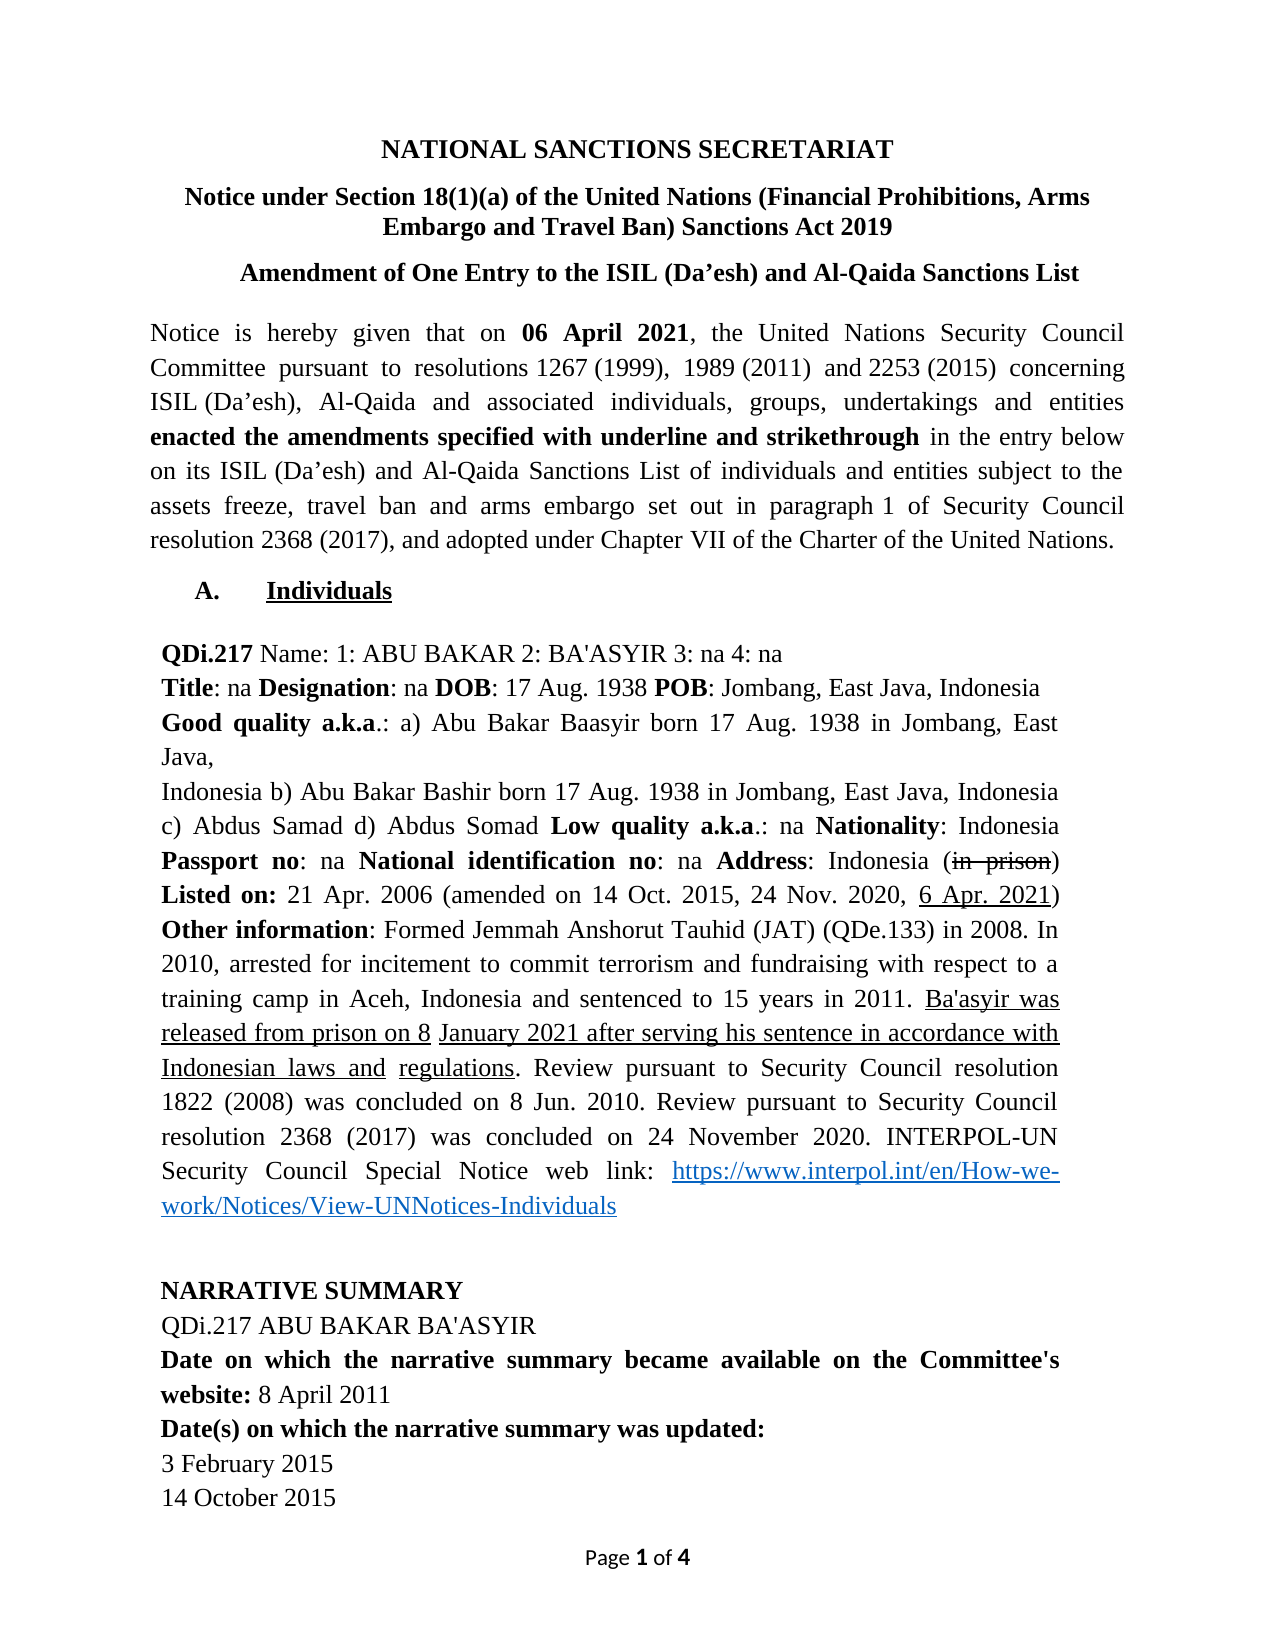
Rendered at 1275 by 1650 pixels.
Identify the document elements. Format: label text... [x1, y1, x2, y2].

text Indonesia b) Abu Bakar Bashir born 17 Aug. 1938 in Jombang, East Java, Indonesia c) Abdus Samad d) Abdus Somad Low quality a.k.a.: na Nationality: Indonesia Passport no: na National identification no: na Address: Indonesia (in prison) Listed on: 21 Apr. 2006 (amended on 14 Oct. 2015, 24 Nov. 2020, 6 Apr. 2021) Other information: Formed Jemmah Anshorut Tauhid (JAT) (QDe.133) in 2008. In 2010, arrested for incitement to commit terrorism and fundraising with respect to a training camp in Aceh, Indonesia and sentenced to 15 years in 2011. Ba'asyir was released from prison on 8 January 2021 after serving his sentence in accordance with Indonesian laws and regulations. Review pursuant to Security Council resolution 1822 (2008) was concluded on 8 Jun. 2010. Review pursuant to Security Council resolution 2368 (2017) was concluded on 24 November 2020. INTERPOL-UN Security Council Special Notice web link: https://www.interpol.int/en/How-we-work/Notices/View-UNNotices-Individuals [161, 776, 1060, 1220]
text NATIONAL SANCTIONS SECRETARIAT [150, 133, 1125, 164]
text QDi.217 ABU BAKAR BA'ASYIR [161, 1310, 1060, 1340]
text Notice under Section 18(1)(a) of the United Nations (Financial Prohibitions, Arms Embargo and Travel Ban) Sanctions Act 2019 [150, 181, 1125, 241]
text Date on which the narrative summary became available on the Committee's website: 8 April 2011 [160, 1344, 1061, 1409]
text QDi.217 Name: 1: ABU BAKAR 2: BA'ASYIR 3: na 4: na [161, 638, 1060, 668]
text Title: na Designation: na DOB: 17 Aug. 1938 POB: Jombang, East Java, Indonesia [161, 672, 1060, 702]
text A. Individuals [150, 575, 1125, 605]
text 3 February 2015 [161, 1448, 1060, 1478]
text 14 October 2015 [161, 1482, 1060, 1512]
text Notice is hereby given that on 06 April 2021, the United Nations Security Council Committee pursuant to resolutions 1267 (1999), 1989 (2011) and 2253 (2015) concerning ISIL (Da’esh), Al-Qaida and associated individuals, groups, undertakings and entities enacted the amendments specified with underline and strikethrough in the entry below on its ISIL (Da’esh) and Al-Qaida Sanctions List of individuals and entities subject to the assets freeze, travel ban and arms embargo set out in paragraph 1 of Security Council resolution 2368 (2017), and adopted under Chapter VII of the Charter of the United Nations. [150, 317, 1125, 554]
text Good quality a.k.a.: a) Abu Bakar Baasyir born 17 Aug. 1938 in Jombang, East Java, [161, 707, 1060, 771]
text NARRATIVE SUMMARY [160, 1275, 1061, 1305]
text Date(s) on which the narrative summary was updated: [160, 1413, 1061, 1443]
text Amendment of One Entry to the ISIL (Da’esh) and Al-Qaida Sanctions List [150, 257, 1169, 287]
